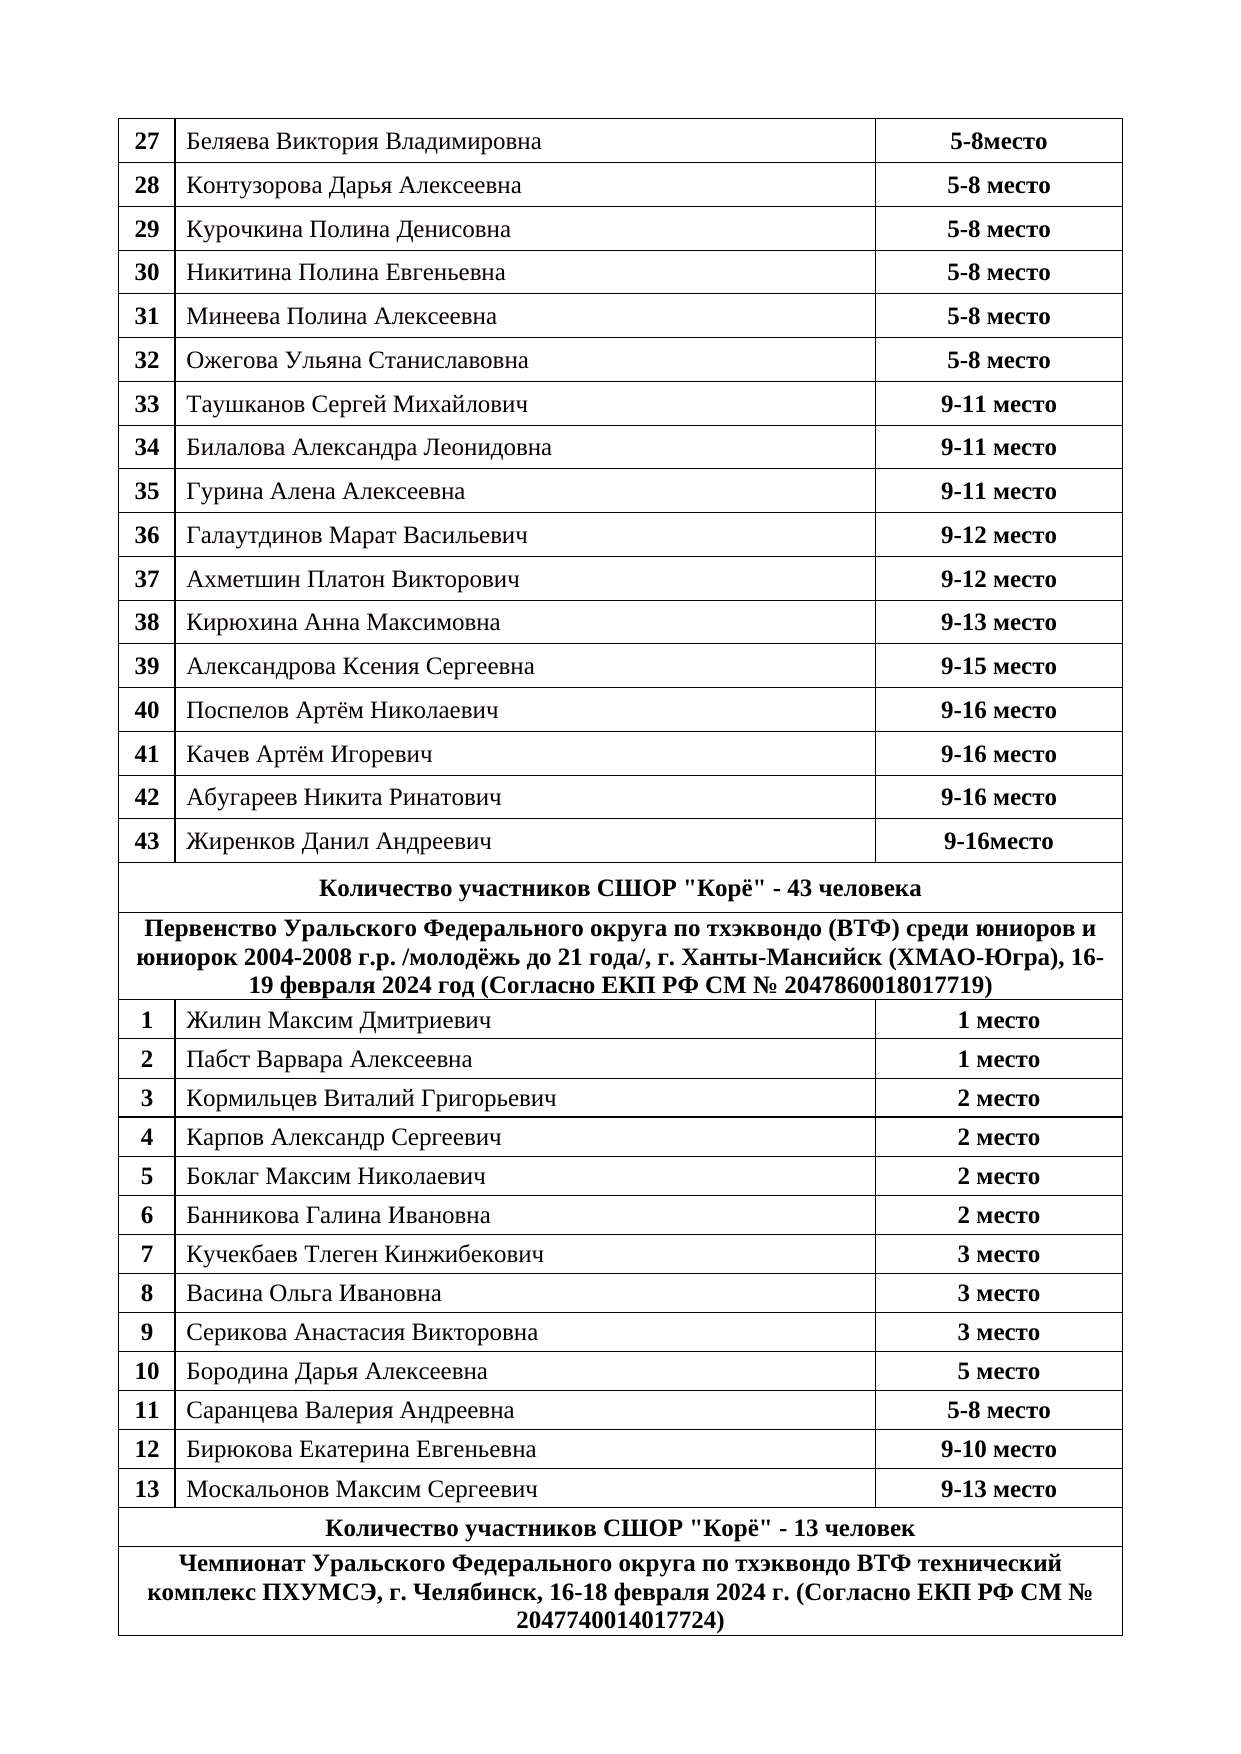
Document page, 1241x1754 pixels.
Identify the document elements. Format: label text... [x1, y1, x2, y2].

table_cell 38 [119, 601, 174, 643]
table_cell Ахметшин Платон Викторович [176, 557, 875, 599]
table_cell Боклаг Максим Николаевич [176, 1157, 875, 1194]
table_cell 27 [119, 119, 174, 162]
table_cell 1 место [876, 1039, 1122, 1077]
table_cell Бирюкова Екатерина Евгеньевна [176, 1430, 875, 1468]
table_cell Пабст Варвара Алексеевна [176, 1039, 875, 1077]
table_cell 36 [119, 513, 174, 556]
table_cell 3 место [876, 1274, 1122, 1312]
table_cell Васина Ольга Ивановна [176, 1274, 875, 1312]
table_cell 9-15 место [876, 644, 1122, 687]
table_cell 3 [119, 1079, 174, 1116]
table_cell 1 место [876, 1000, 1122, 1038]
table_cell 28 [119, 163, 174, 206]
table_cell 5 место [876, 1352, 1122, 1390]
table_cell Жиренков Данил Андреевич [176, 819, 875, 862]
table_cell 11 [119, 1391, 174, 1429]
table_cell 9-12 место [876, 557, 1122, 599]
table_cell Поспелов Артём Николаевич [176, 688, 875, 731]
table_cell 33 [119, 382, 174, 424]
table_cell 9-10 место [876, 1430, 1122, 1468]
table_cell 13 [119, 1469, 174, 1507]
table_cell 5 [119, 1157, 174, 1194]
table_cell 7 [119, 1235, 174, 1273]
table_cell Курочкина Полина Денисовна [176, 207, 875, 249]
table_cell Количество участников СШОР "Корё" - 13 человек [119, 1508, 1122, 1546]
table_cell Никитина Полина Евгеньевна [176, 251, 875, 293]
table_cell 9-16место [876, 819, 1122, 862]
table_cell 5-8 место [876, 1391, 1122, 1429]
table_cell 9-13 место [876, 1469, 1122, 1507]
table_cell Александрова Ксения Сергеевна [176, 644, 875, 687]
table_cell 2 место [876, 1079, 1122, 1116]
table_cell Галаутдинов Марат Васильевич [176, 513, 875, 556]
table_cell 39 [119, 644, 174, 687]
table_cell Ожегова Ульяна Станиславовна [176, 338, 875, 381]
table_cell 2 место [876, 1118, 1122, 1156]
table_cell 31 [119, 294, 174, 337]
table_cell 9-16 место [876, 776, 1122, 818]
table_cell 5-8место [876, 119, 1122, 162]
table_cell Бородина Дарья Алексеевна [176, 1352, 875, 1390]
table_cell 29 [119, 207, 174, 249]
table_cell 6 [119, 1196, 174, 1234]
table_cell Жилин Максим Дмитриевич [176, 1000, 875, 1038]
table_cell 3 место [876, 1313, 1122, 1351]
table_cell Первенство Уральского Федерального округа по тхэквондо (ВТФ) среди юниоров и юниорок 2004-2008 г.р. /молодёжь до 21 года/, г. Ханты-Мансийск (ХМАО-Югра), 16-19 февраля 2024 год (Согласно ЕКП РФ СМ № 2047860018017719) [119, 913, 1122, 999]
table_cell 37 [119, 557, 174, 599]
table_cell Саранцева Валерия Андреевна [176, 1391, 875, 1429]
table_cell 40 [119, 688, 174, 731]
table_cell 9-11 место [876, 426, 1122, 468]
table_cell Беляева Виктория Владимировна [176, 119, 875, 162]
table_cell 9-11 место [876, 382, 1122, 424]
table_cell 9-13 место [876, 601, 1122, 643]
table_cell 2 [119, 1039, 174, 1077]
table_cell 9 [119, 1313, 174, 1351]
table_cell 3 место [876, 1235, 1122, 1273]
table_cell 5-8 место [876, 338, 1122, 381]
table_cell Серикова Анастасия Викторовна [176, 1313, 875, 1351]
table_cell 42 [119, 776, 174, 818]
table_cell Таушканов Сергей Михайлович [176, 382, 875, 424]
table_cell 9-16 место [876, 732, 1122, 774]
table_cell Билалова Александра Леонидовна [176, 426, 875, 468]
table_cell 41 [119, 732, 174, 774]
table_cell 8 [119, 1274, 174, 1312]
table_cell 34 [119, 426, 174, 468]
table_cell 5-8 место [876, 207, 1122, 249]
table_cell 30 [119, 251, 174, 293]
table_cell Карпов Александр Сергеевич [176, 1118, 875, 1156]
table_cell 10 [119, 1352, 174, 1390]
table_cell 32 [119, 338, 174, 381]
table_cell 12 [119, 1430, 174, 1468]
table_cell Кормильцев Виталий Григорьевич [176, 1079, 875, 1116]
table_cell 35 [119, 469, 174, 512]
table_cell Количество участников СШОР "Корё" - 43 человека [119, 863, 1122, 912]
table_cell Кучекбаев Тлеген Кинжибекович [176, 1235, 875, 1273]
table_cell 9-12 место [876, 513, 1122, 556]
table_cell 2 место [876, 1196, 1122, 1234]
table_cell 2 место [876, 1157, 1122, 1194]
table_cell Гурина Алена Алексеевна [176, 469, 875, 512]
table_cell Москальонов Максим Сергеевич [176, 1469, 875, 1507]
table_cell Контузорова Дарья Алексеевна [176, 163, 875, 206]
table_cell Банникова Галина Ивановна [176, 1196, 875, 1234]
table_cell Чемпионат Уральского Федерального округа по тхэквондо ВТФ технический комплекс ПХУМСЭ, г. Челябинск, 16-18 февраля 2024 г. (Согласно ЕКП РФ СМ № 2047740014017724) [119, 1547, 1122, 1635]
table_cell 1 [119, 1000, 174, 1038]
table_cell 5-8 место [876, 163, 1122, 206]
table_cell 9-16 место [876, 688, 1122, 731]
table_cell Абугареев Никита Ринатович [176, 776, 875, 818]
table_cell 4 [119, 1118, 174, 1156]
table_cell 9-11 место [876, 469, 1122, 512]
table_cell 5-8 место [876, 294, 1122, 337]
table_cell Минеева Полина Алексеевна [176, 294, 875, 337]
table_cell 5-8 место [876, 251, 1122, 293]
table_cell Качев Артём Игоревич [176, 732, 875, 774]
table_cell 43 [119, 819, 174, 862]
table_cell Кирюхина Анна Максимовна [176, 601, 875, 643]
